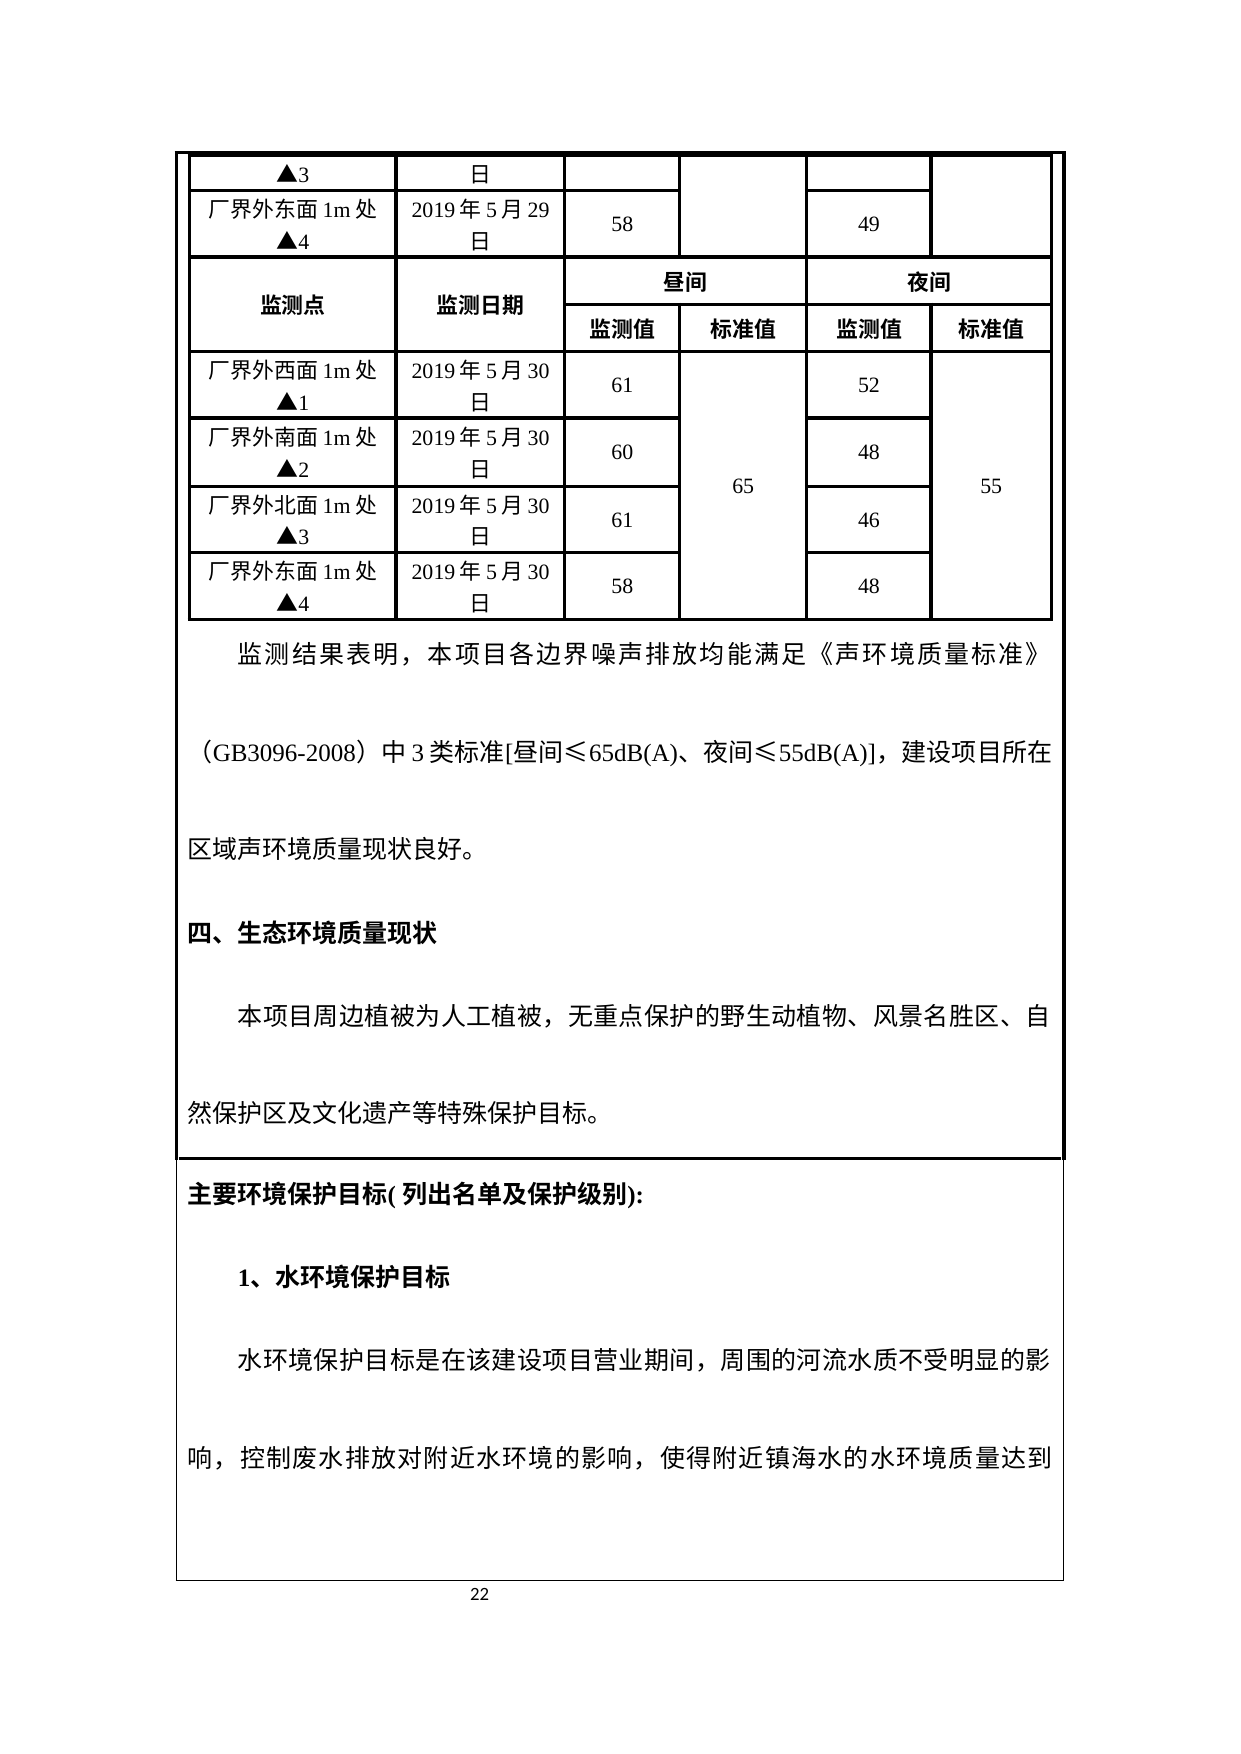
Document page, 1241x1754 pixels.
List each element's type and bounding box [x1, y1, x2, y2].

table_cell [177, 1157, 1063, 1580]
table_header [178, 154, 1062, 1157]
